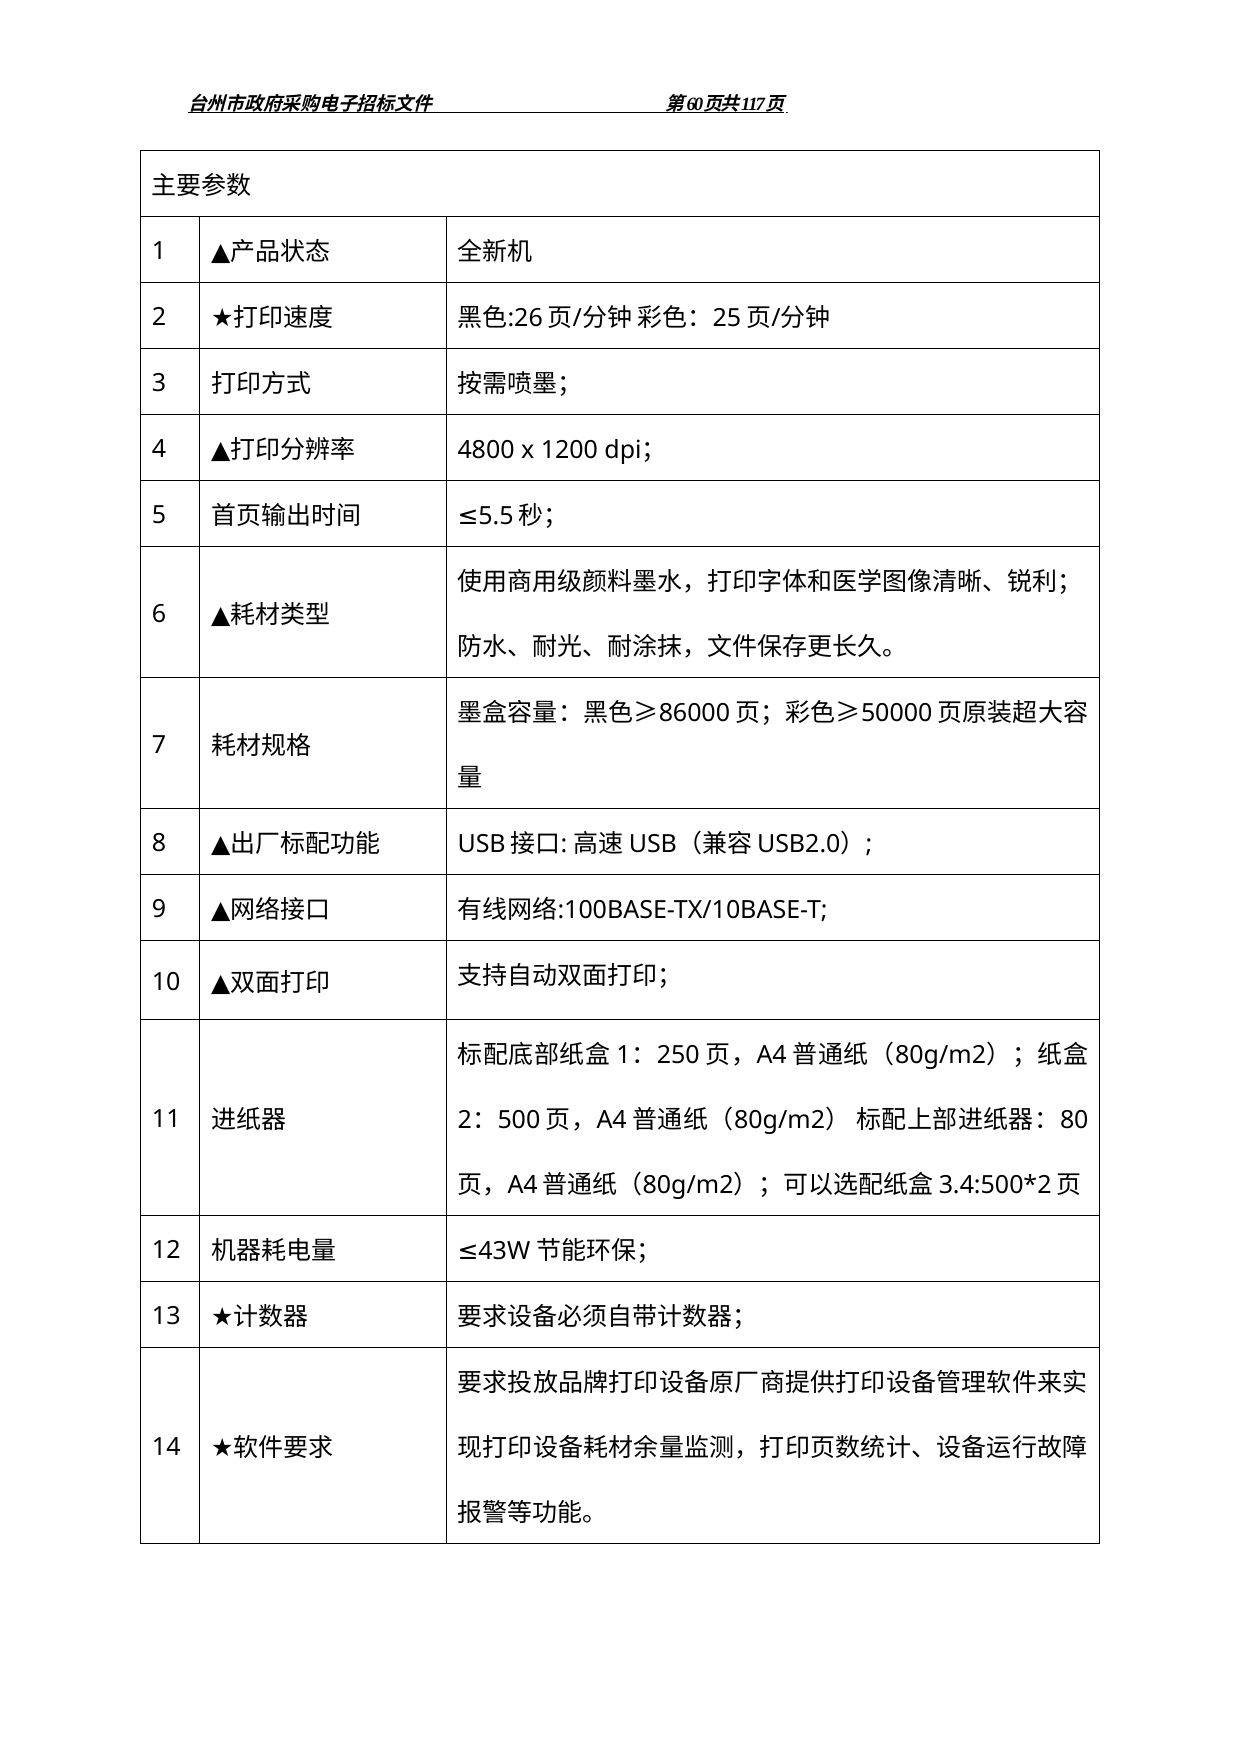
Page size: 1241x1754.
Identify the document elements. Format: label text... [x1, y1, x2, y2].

table_cell 首页输出时间 [200, 481, 446, 546]
table_cell USB接口: 高速USB（兼容USB2.0）; [447, 809, 1099, 874]
table_cell ≤5.5秒； [447, 481, 1099, 546]
table_cell 进纸器 [200, 1020, 446, 1215]
table_cell 打印方式 [200, 349, 446, 414]
table_cell ▲耗材类型 [200, 547, 446, 677]
table_cell 全新机 [447, 217, 1099, 282]
table_cell 9 [141, 875, 199, 940]
table_cell 8 [141, 809, 199, 874]
table_cell 3 [141, 349, 199, 414]
table_cell 7 [141, 678, 199, 808]
table_cell 12 [141, 1216, 199, 1281]
table_cell 10 [141, 941, 199, 1019]
table_cell 11 [141, 1020, 199, 1215]
table_cell 墨盒容量：黑色≥86000页；彩色≥50000页原装超大容量 [447, 678, 1099, 808]
table_cell ★软件要求 [200, 1348, 446, 1543]
table_cell 4 [141, 415, 199, 480]
table_cell ▲网络接口 [200, 875, 446, 940]
table_cell 要求设备必须自带计数器； [447, 1282, 1099, 1347]
table_cell 耗材规格 [200, 678, 446, 808]
table_cell 4800 x 1200 dpi； [447, 415, 1099, 480]
table_cell 黑色:26页/分钟 彩色：25页/分钟 [447, 283, 1099, 348]
table_cell 要求投放品牌打印设备原厂商提供打印设备管理软件来实现打印设备耗材余量监测，打印页数统计、设备运行故障报警等功能。 [447, 1348, 1099, 1543]
table_cell ★打印速度 [200, 283, 446, 348]
table_cell ▲产品状态 [200, 217, 446, 282]
table_cell ▲打印分辨率 [200, 415, 446, 480]
table_cell 机器耗电量 [200, 1216, 446, 1281]
table_cell 有线网络:100BASE-TX/10BASE-T; [447, 875, 1099, 940]
table_cell 1 [141, 217, 199, 282]
table_cell 5 [141, 481, 199, 546]
table_cell 支持自动双面打印； [447, 941, 1099, 1019]
table_cell 14 [141, 1348, 199, 1543]
table_cell 标配底部纸盒1：250页，A4普通纸（80g/m2）；纸盒2：500页，A4普通纸（80g/m2） 标配上部进纸器：80页，A4普通纸（80g/m2）；可以选配纸盒3.4:500*2页 [447, 1020, 1099, 1215]
table_cell 6 [141, 547, 199, 677]
table_cell 按需喷墨； [447, 349, 1099, 414]
table_cell 使用商用级颜料墨水，打印字体和医学图像清晰、锐利； 防水、耐光、耐涂抹，文件保存更长久。 [447, 547, 1099, 677]
table_cell ▲双面打印 [200, 941, 446, 1019]
table_cell ≤43W 节能环保； [447, 1216, 1099, 1281]
table_cell ★计数器 [200, 1282, 446, 1347]
table_cell 2 [141, 283, 199, 348]
table_cell 主要参数 [141, 151, 1099, 216]
table_cell ▲出厂标配功能 [200, 809, 446, 874]
table_cell 13 [141, 1282, 199, 1347]
